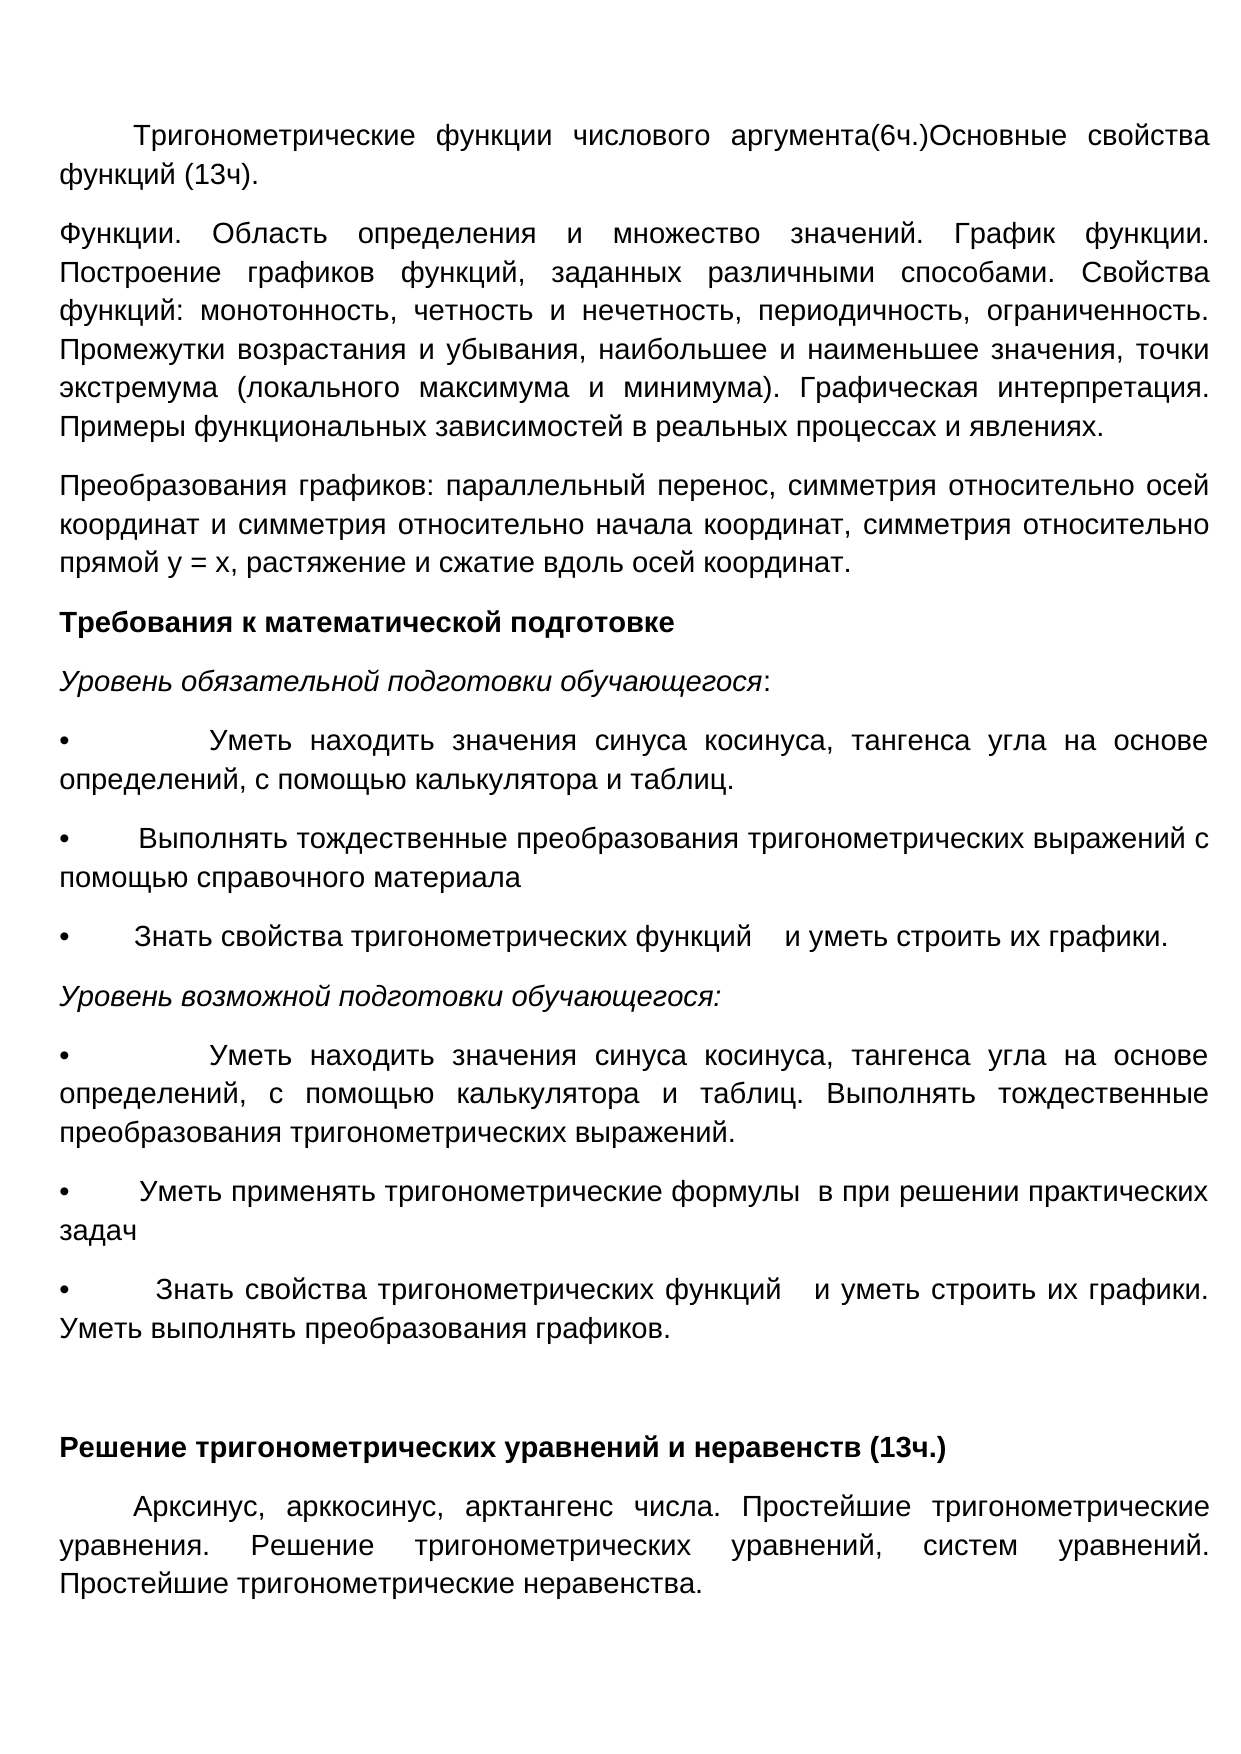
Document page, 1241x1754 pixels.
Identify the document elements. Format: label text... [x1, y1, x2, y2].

text Уровень возможной подготовки обучающегося: [59, 978, 1211, 1012]
text Арксинус, арккосинус, арктангенс числа. Простейшие тригонометрические уравнения. Решение тригонометрических уравнений, систем уравнений. Простейшие тригонометрические неравенства. [59, 1489, 1211, 1599]
text • Знать свойства тригонометрических функций и уметь строить их графики. [59, 919, 1211, 953]
text Решение тригонометрических уравнений и неравенств (13ч.) [59, 1429, 1211, 1463]
text • Уметь применять тригонометрические формулы в при решении практических задач [59, 1174, 1211, 1246]
text Преобразования графиков: параллельный перенос, симметрия относительно осей координат и симметрия относительно начала координат, симметрия относительно прямой y = x, растяжение и сжатие вдоль осей координат. [59, 468, 1211, 579]
text Уровень обязательной подготовки обучающегося: [59, 664, 1211, 697]
text • Уметь находить значения синуса косинуса, тангенса угла на основе определений, с помощью калькулятора и таблиц. [59, 723, 1211, 795]
text Функции. Область определения и множество значений. График функции. Построение графиков функций, заданных различными способами. Свойства функций: монотонность, четность и нечетность, периодичность, ограниченность. Промежутки возрастания и убывания, наибольшее и наименьшее значения, точки экстремума (локального максимума и минимума). Графическая интерпретация. Примеры функциональных зависимостей в реальных процессах и явлениях. [59, 216, 1211, 442]
text Требования к математической подготовке [59, 604, 1211, 638]
text • Знать свойства тригонометрических функций и уметь строить их графики. Уметь выполнять преобразования графиков. [59, 1272, 1211, 1344]
text • Выполнять тождественные преобразования тригонометрических выражений с помощью справочного материала [59, 821, 1211, 893]
text Тригонометрические функции числового аргумента(6ч.)Основные свойства функций (13ч). [59, 118, 1211, 190]
text • Уметь находить значения синуса косинуса, тангенса угла на основе определений, с помощью калькулятора и таблиц. Выполнять тождественные преобразования тригонометрических выражений. [59, 1038, 1211, 1148]
